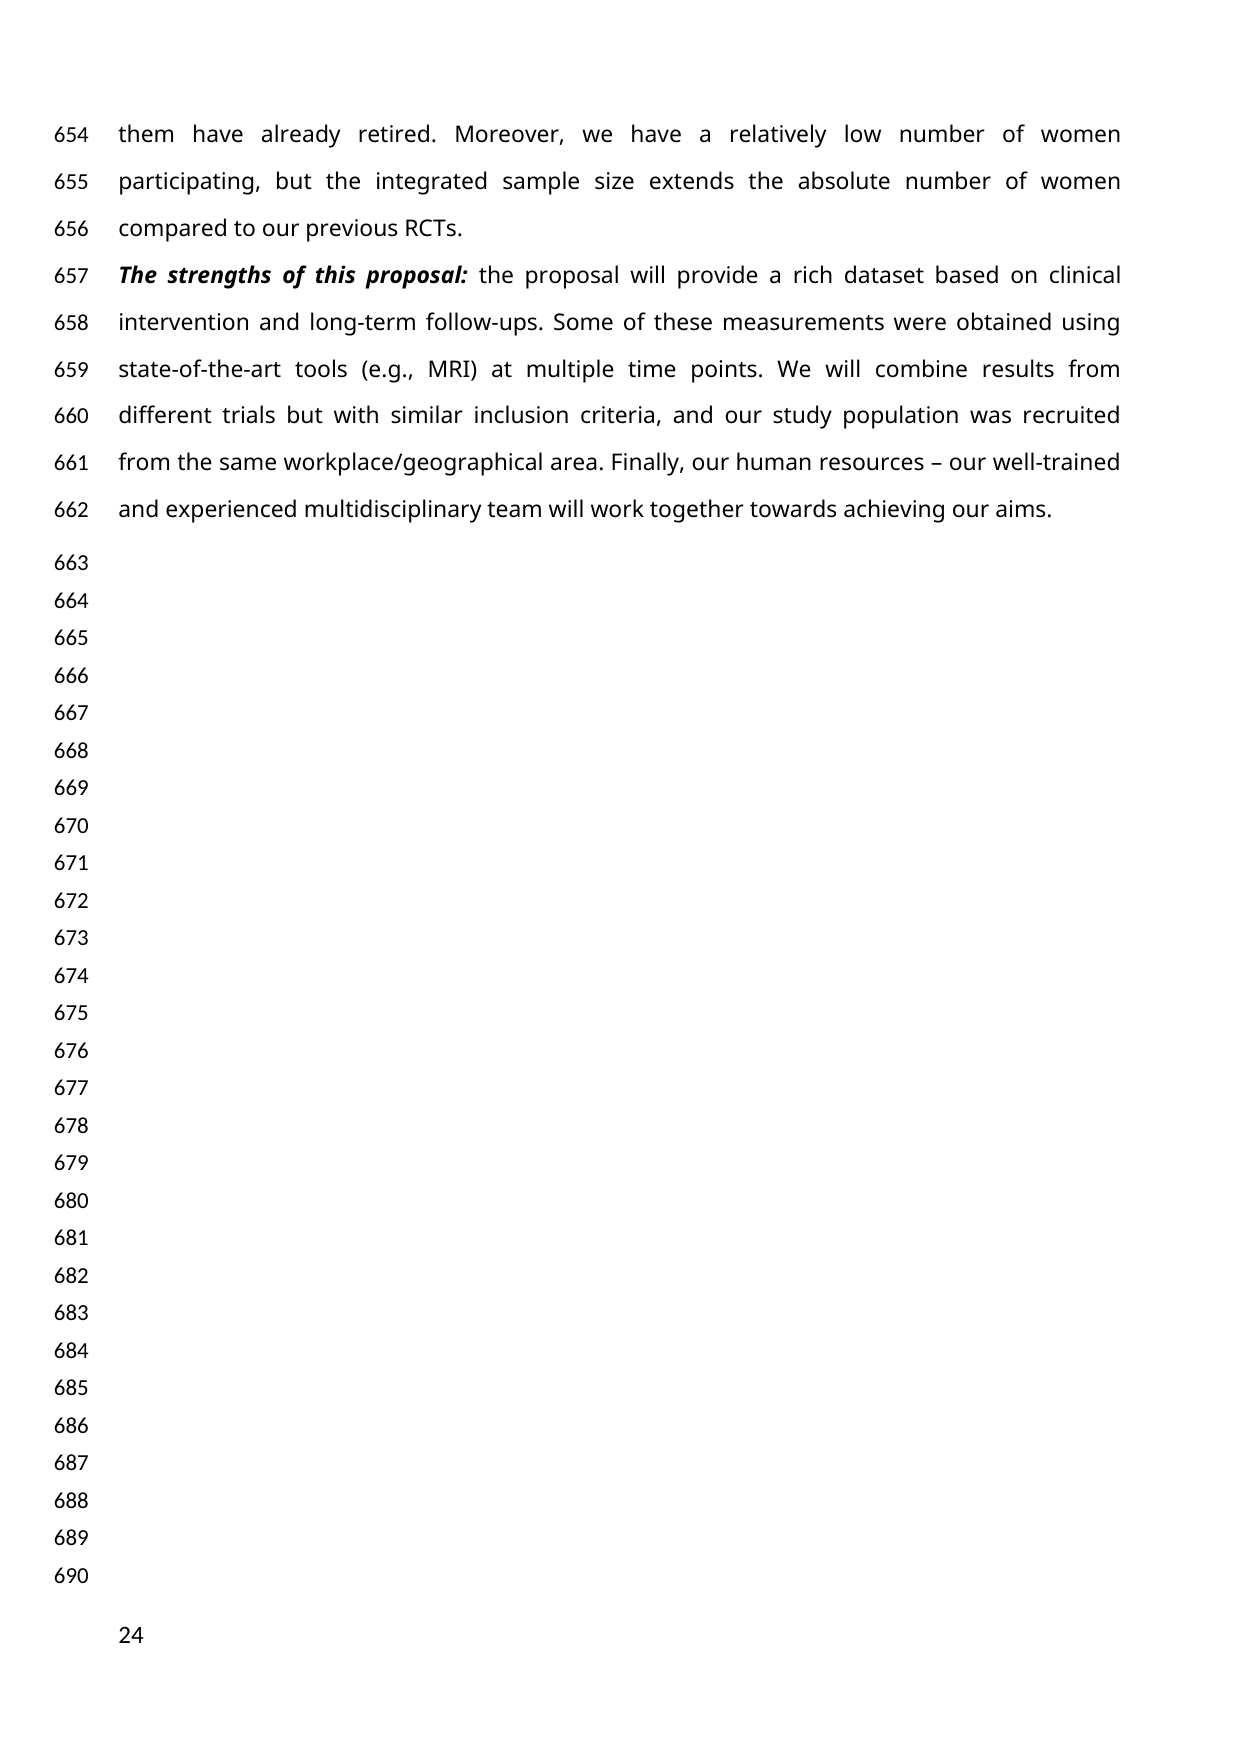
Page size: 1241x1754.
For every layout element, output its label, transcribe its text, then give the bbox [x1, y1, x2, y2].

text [118, 118, 1122, 243]
text The strengths of this proposal: the proposal will provide a rich dataset based on clinical intervention and long-term follow-ups. Some of these measurements were obtained using state-of-the-art tools (e.g., MRI) at multiple time points. We will combine results from different trials but with similar inclusion criteria, and our study population was recruited from the same workplace/geographical area. Finally, our human resources – our well-trained and experienced multidisciplinary team will work together towards achieving our aims. [118, 259, 1122, 524]
